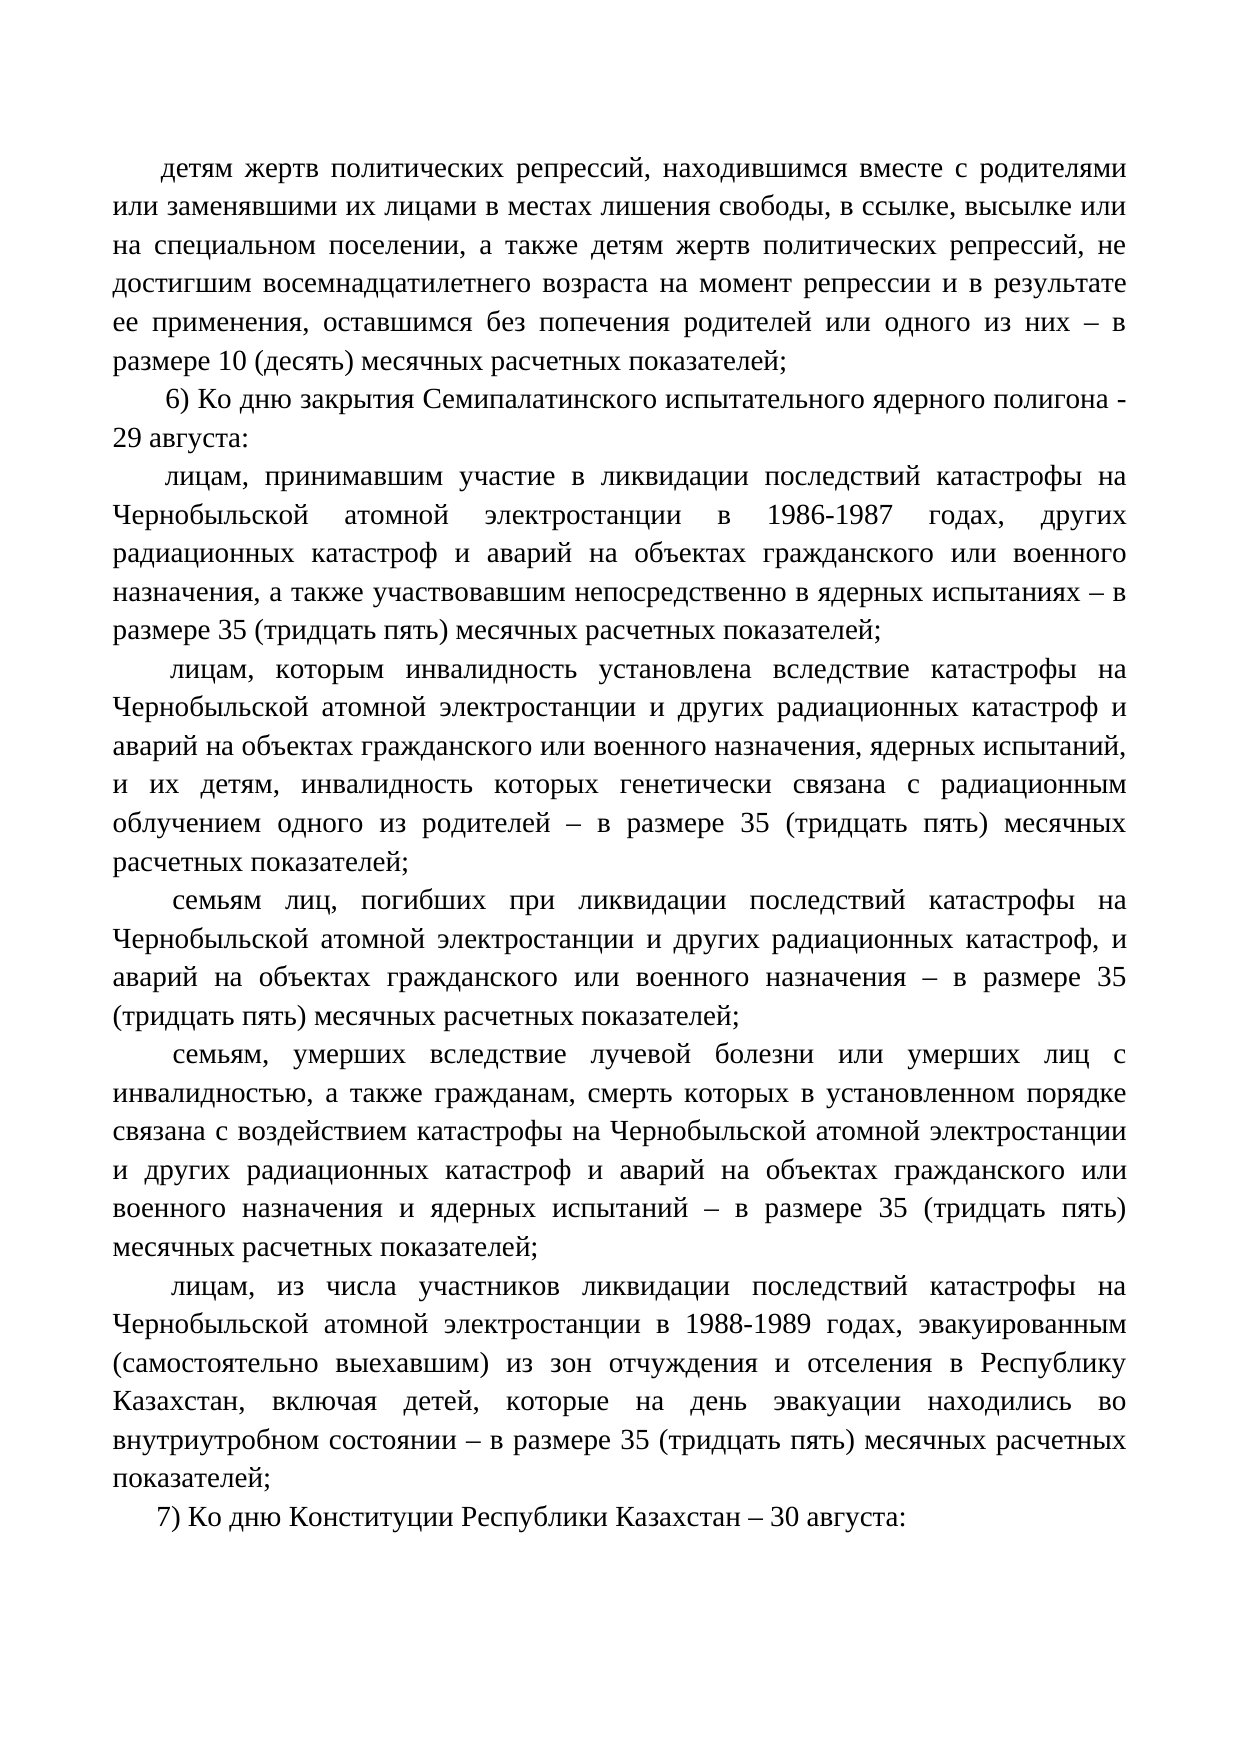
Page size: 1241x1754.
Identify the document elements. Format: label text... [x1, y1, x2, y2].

text детям жертв политических репрессий, находившимся вместе с родителями или заменявшими их лицами в местах лишения свободы, в ссылке, высылке или на специальном поселении, а также детям жертв политических репрессий, не достигшим восемнадцатилетнего возраста на момент репрессии и в результате ее применения, оставшимся без попечения родителей или одного из них – в размере 10 (десять) месячных расчетных показателей; [112, 150, 1128, 376]
text лицам, из числа участников ликвидации последствий катастрофы на Чернобыльской атомной электростанции в 1988-1989 годах, эвакуированным (самостоятельно выехавшим) из зон отчуждения и отселения в Республику Казахстан, включая детей, которые на день эвакуации находились во внутриутробном состоянии – в размере 35 (тридцать пять) месячных расчетных показателей; [112, 1268, 1128, 1494]
text 7) Ко дню Конституции Республики Казахстан – 30 августа: [112, 1499, 1128, 1532]
text семьям лиц, погибших при ликвидации последствий катастрофы на Чернобыльской атомной электростанции и других радиационных катастроф, и аварий на объектах гражданского или военного назначения – в размере 35 (тридцать пять) месячных расчетных показателей; [112, 882, 1128, 1031]
text 6) Ко дню закрытия Семипалатинского испытательного ядерного полигона - 29 августа: [112, 381, 1128, 453]
text семьям, умерших вследствие лучевой болезни или умерших лиц с инвалидностью, а также гражданам, смерть которых в установленном порядке связана с воздействием катастрофы на Чернобыльской атомной электростанции и других радиационных катастроф и аварий на объектах гражданского или военного назначения и ядерных испытаний – в размере 35 (тридцать пять) месячных расчетных показателей; [112, 1036, 1128, 1263]
text лицам, принимавшим участие в ликвидации последствий катастрофы на Чернобыльской атомной электростанции в 1986-1987 годах, других радиационных катастроф и аварий на объектах гражданского или военного назначения, а также участвовавшим непосредственно в ядерных испытаниях – в размере 35 (тридцать пять) месячных расчетных показателей; [112, 458, 1128, 646]
text лицам, которым инвалидность установлена вследствие катастрофы на Чернобыльской атомной электростанции и других радиационных катастроф и аварий на объектах гражданского или военного назначения, ядерных испытаний, и их детям, инвалидность которых генетически связана с радиационным облучением одного из родителей – в размере 35 (тридцать пять) месячных расчетных показателей; [112, 651, 1128, 877]
